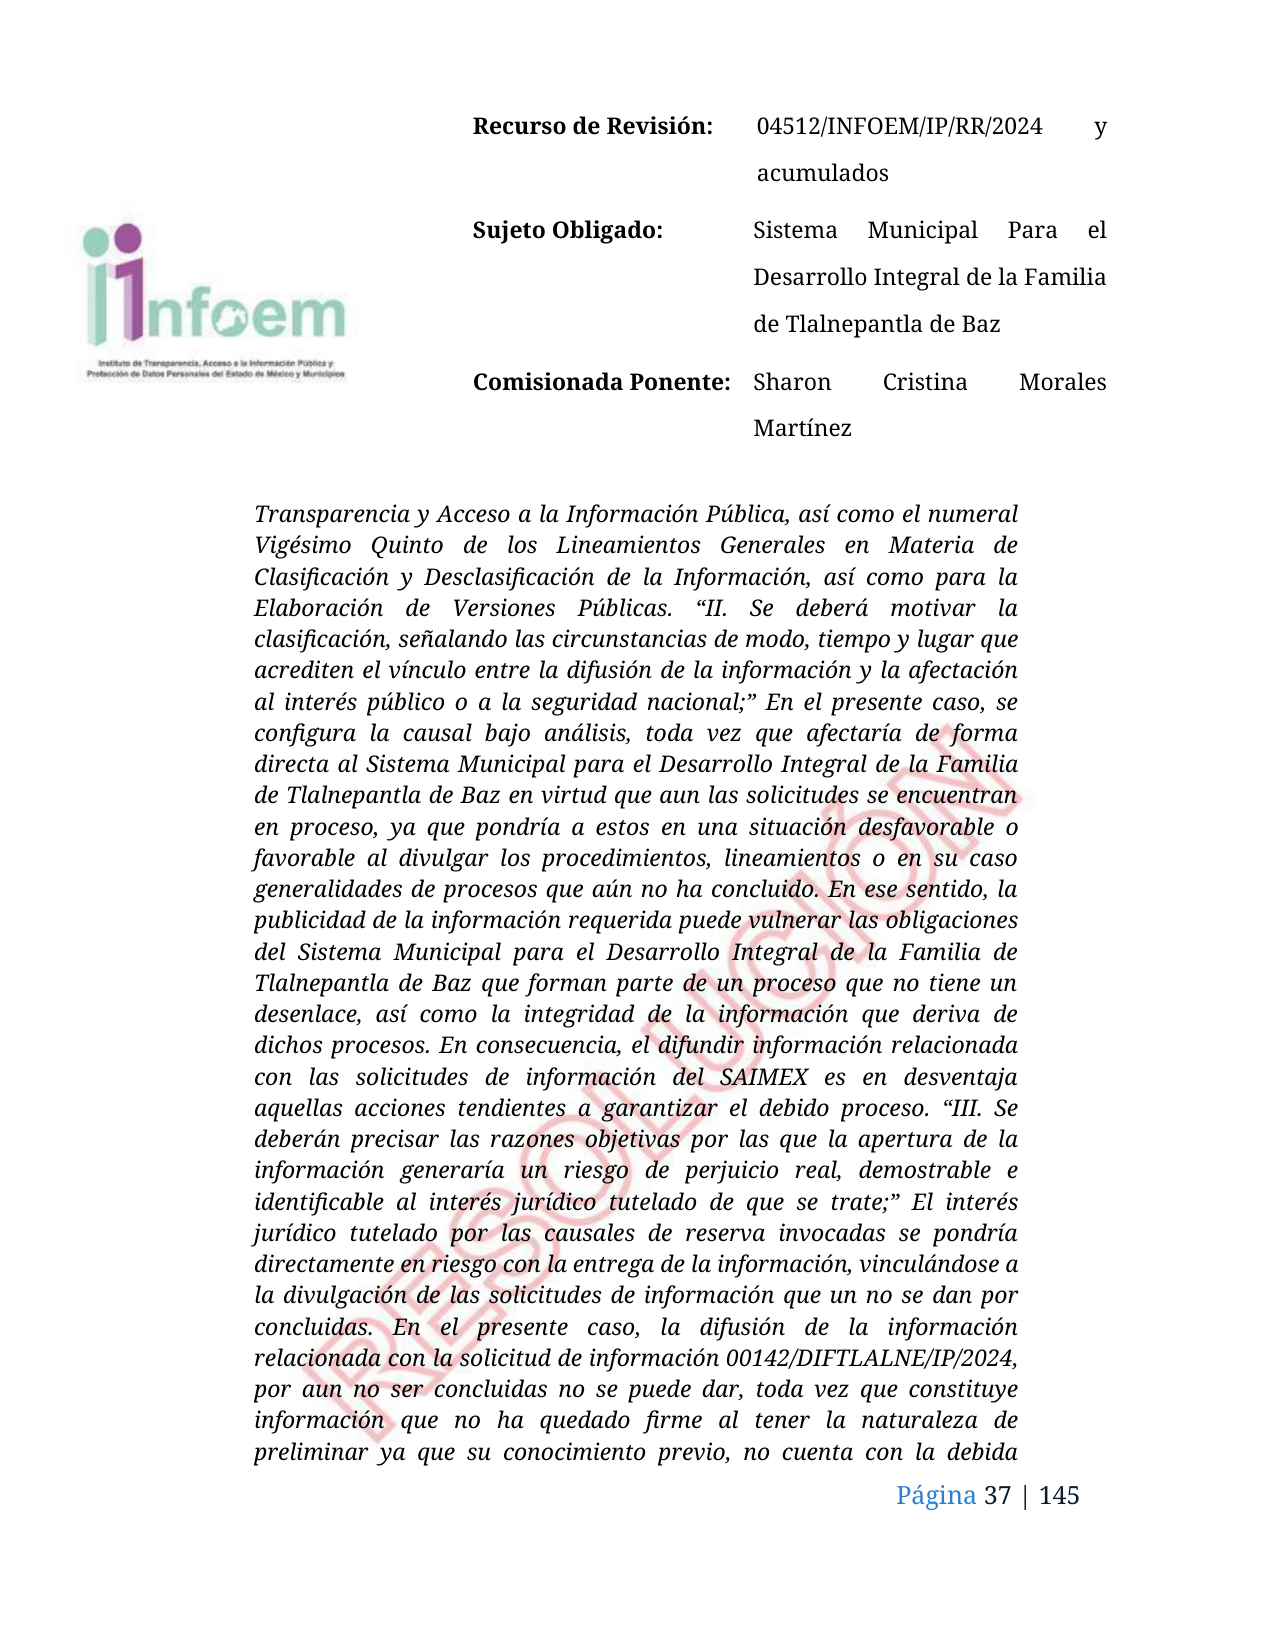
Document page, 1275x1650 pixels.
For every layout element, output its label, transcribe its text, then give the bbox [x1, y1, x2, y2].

picture [0, 158, 1275, 1650]
